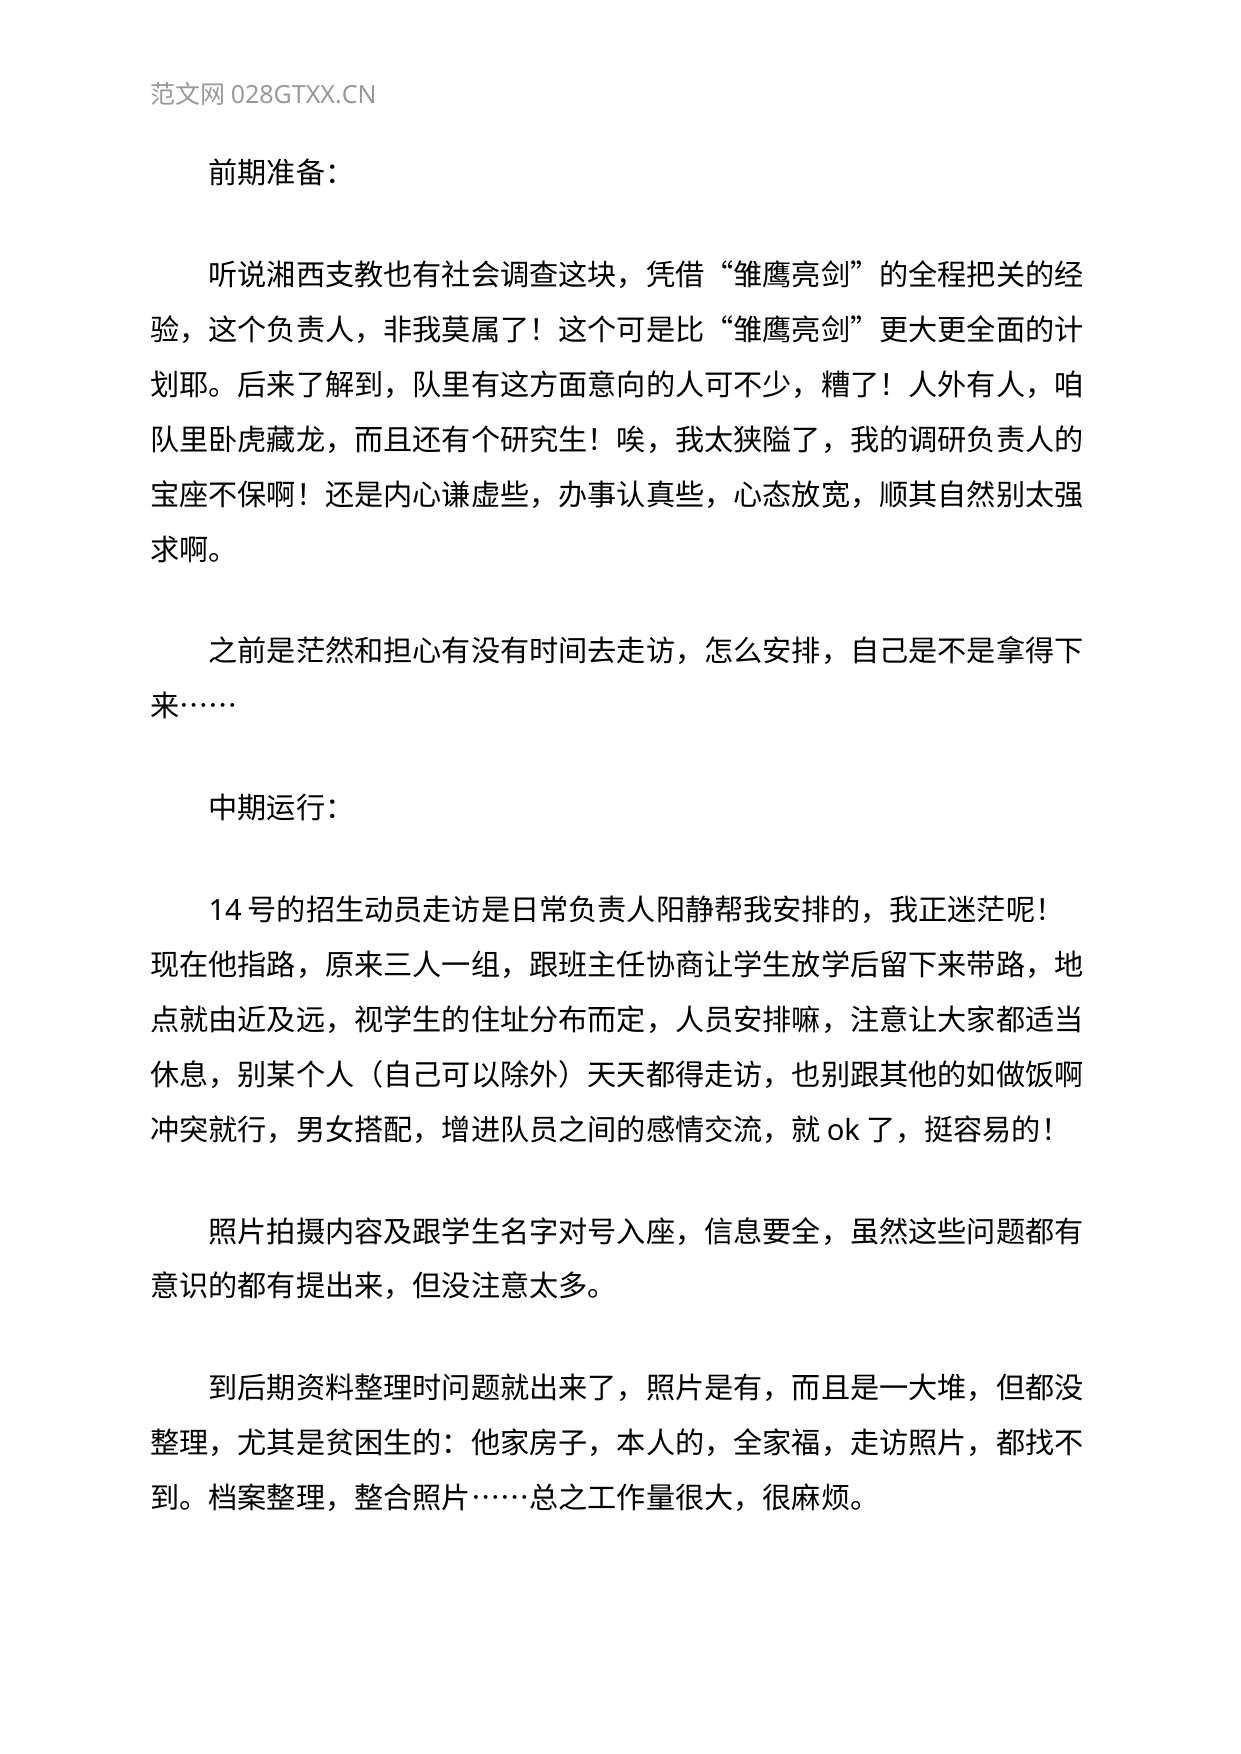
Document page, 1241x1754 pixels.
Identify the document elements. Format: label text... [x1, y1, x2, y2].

text 听说湘西支教也有社会调查这块，凭借“雏鹰亮剑”的全程把关的经验，这个负责人，非我莫属了！这个可是比“雏鹰亮剑”更大更全面的计划耶。后来了解到，队里有这方面意向的人可不少，糟了！人外有人，咱队里卧虎藏龙，而且还有个研究生！唉，我太狭隘了，我的调研负责人的宝座不保啊！还是内心谦虚些，办事认真些，心态放宽，顺其自然别太强求啊。 [150, 252, 1090, 568]
text 14号的招生动员走访是日常负责人阳静帮我安排的，我正迷茫呢！现在他指路，原来三人一组，跟班主任协商让学生放学后留下来带路，地点就由近及远，视学生的住址分布而定，人员安排嘛，注意让大家都适当休息，别某个人（自己可以除外）天天都得走访，也别跟其他的如做饭啊冲突就行，男女搭配，增进队员之间的感情交流，就ok了，挺容易的！ [150, 886, 1090, 1148]
text 之前是茫然和担心有没有时间去走访，怎么安排，自己是不是拿得下来…… [150, 628, 1090, 725]
text 前期准备： [150, 150, 1090, 192]
text 照片拍摄内容及跟学生名字对号入座，信息要全，虽然这些问题都有意识的都有提出来，但没注意太多。 [150, 1208, 1090, 1305]
text 到后期资料整理时问题就出来了，照片是有，而且是一大堆，但都没整理，尤其是贫困生的：他家房子，本人的，全家福，走访照片，都找不到。档案整理，整合照片……总之工作量很大，很麻烦。 [150, 1365, 1090, 1517]
text 中期运行： [150, 785, 1090, 827]
